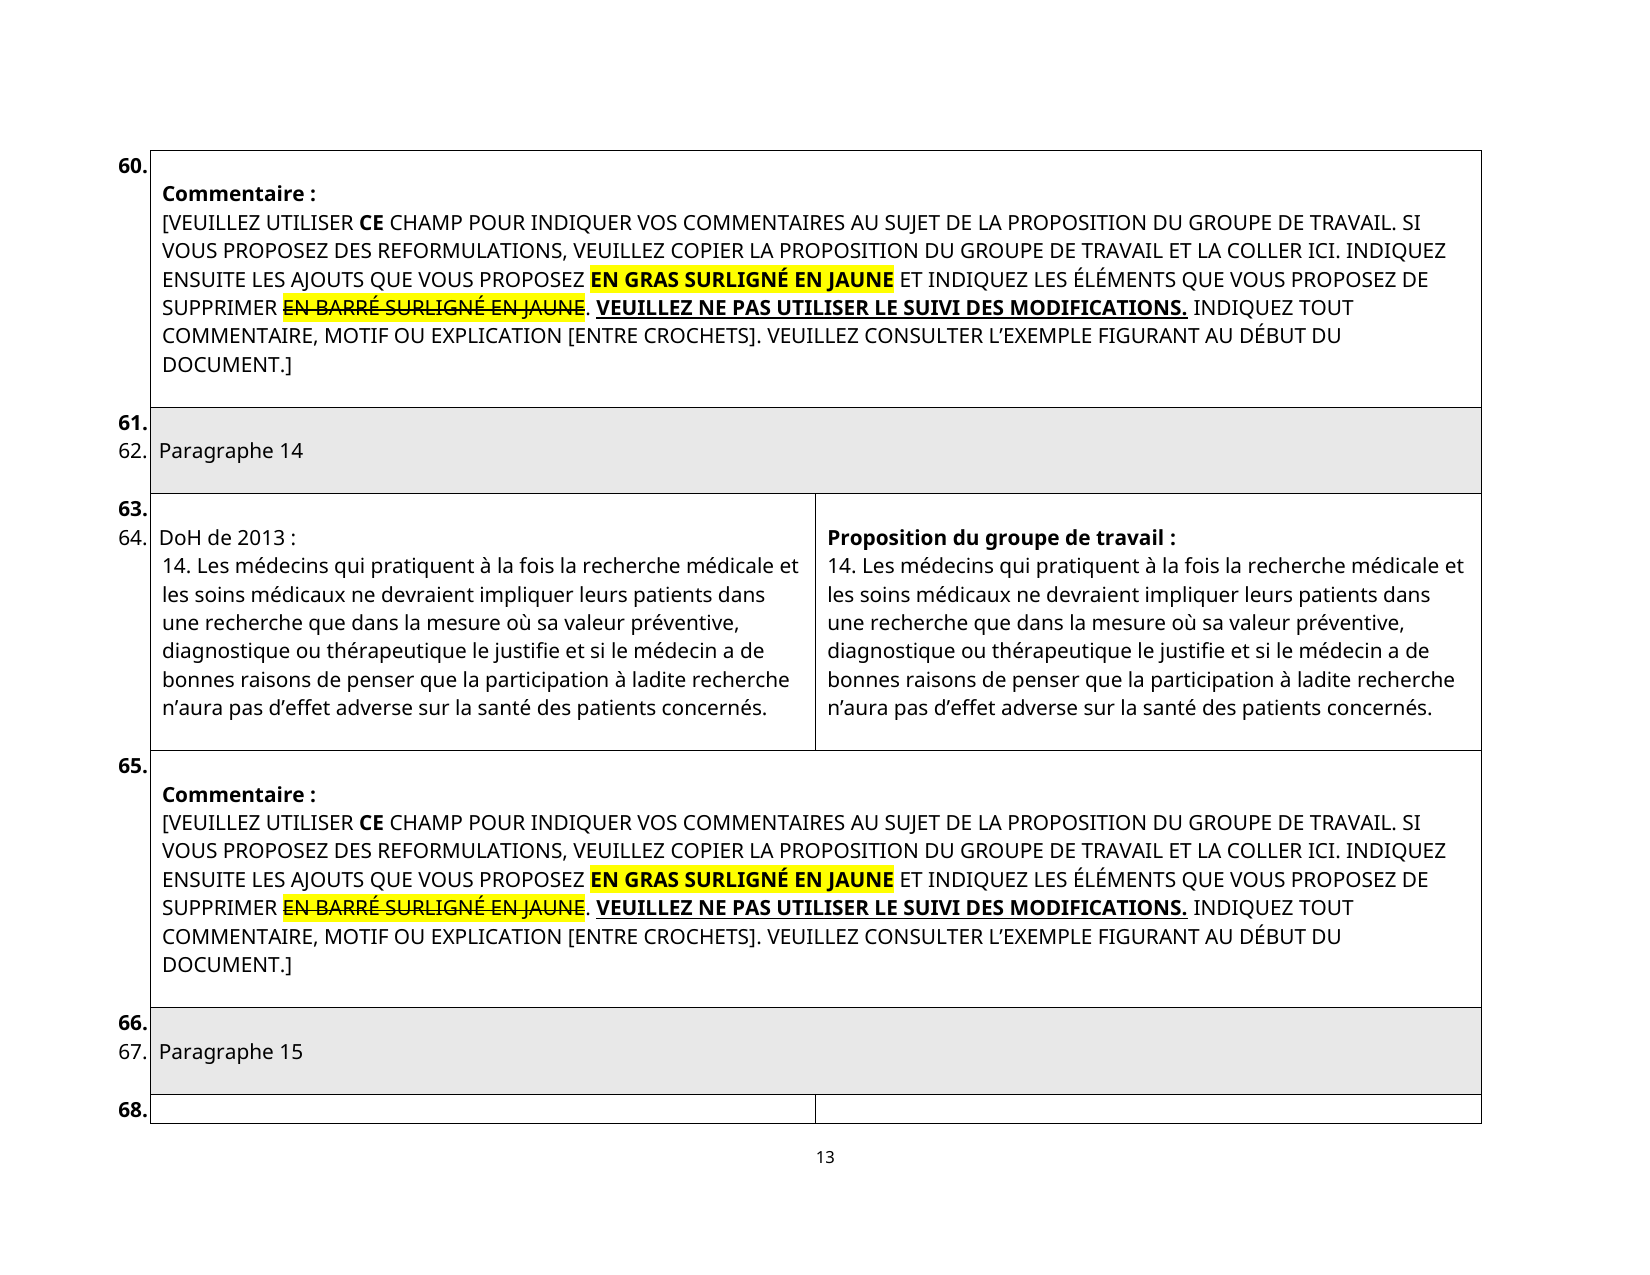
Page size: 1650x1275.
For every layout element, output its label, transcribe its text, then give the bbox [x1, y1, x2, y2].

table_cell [151, 1095, 815, 1123]
table_cell Proposition du groupe de travail : 14. Les médecins qui pratiquent à la fois la recherche médicale et les soins médicaux ne devraient impliquer leurs patients dans une recherche que dans la mesure où sa valeur préventive, diagnostique ou thérapeutique le justifie et si le médecin a de bonnes raisons de penser que la participation à ladite recherche n’aura pas d’effet adverse sur la santé des patients concernés. [816, 494, 1481, 750]
table_cell DoH de 2013 : 14. Les médecins qui pratiquent à la fois la recherche médicale et les soins médicaux ne devraient impliquer leurs patients dans une recherche que dans la mesure où sa valeur préventive, diagnostique ou thérapeutique le justifie et si le médecin a de bonnes raisons de penser que la participation à ladite recherche n’aura pas d’effet adverse sur la santé des patients concernés. [151, 494, 815, 750]
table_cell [816, 1095, 1481, 1123]
table_cell Paragraphe 15 [151, 1008, 1481, 1094]
table_cell Paragraphe 14 [151, 408, 1481, 493]
